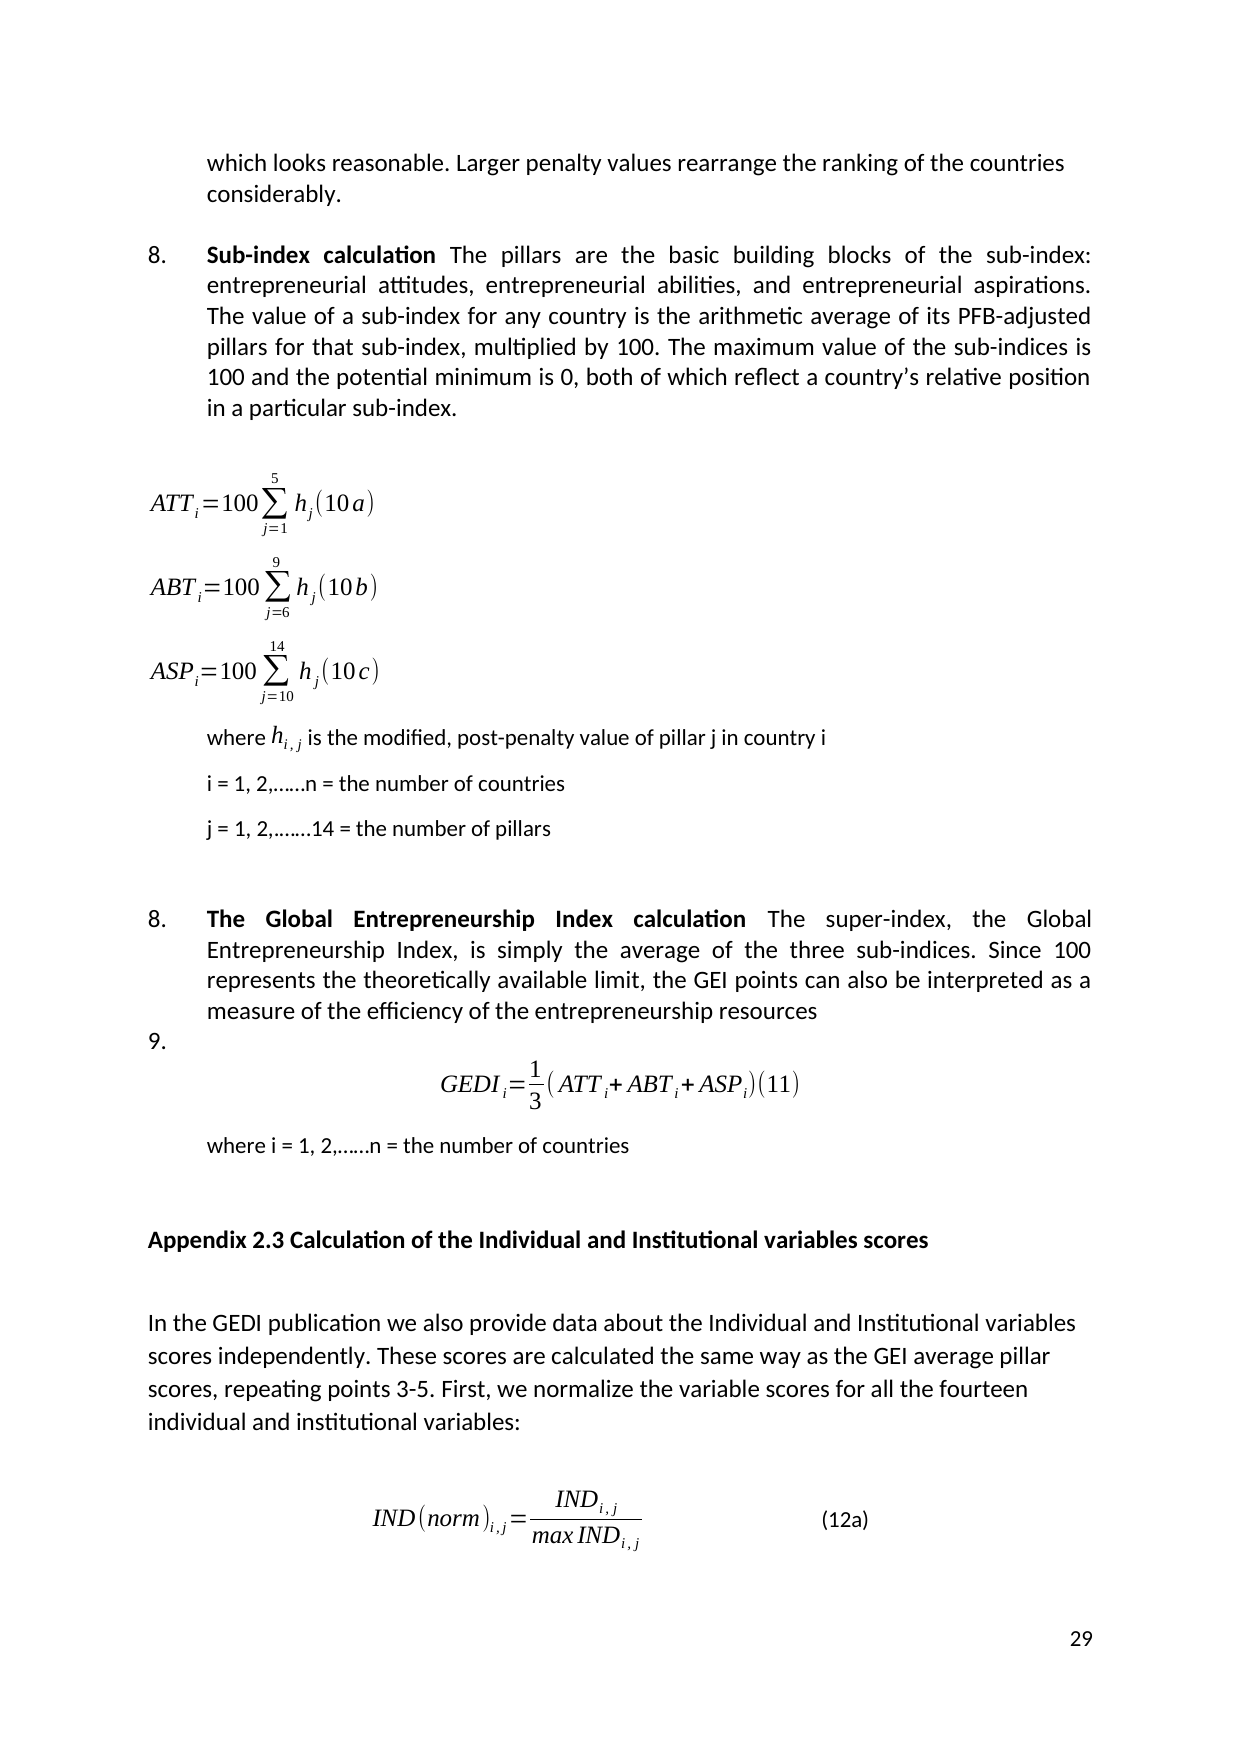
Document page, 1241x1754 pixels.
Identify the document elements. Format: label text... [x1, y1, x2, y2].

text where i = 1, 2,……n = the number of countries [207, 1132, 1093, 1160]
text j = 1, 2,.……14 = the number of pillars [207, 814, 1093, 842]
text i = 1, 2,……n = the number of countries [207, 769, 1093, 797]
text (12a) [148, 1486, 1093, 1552]
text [207, 148, 1093, 209]
text In the GEDI publication we also provide data about the Individual and Institutional variables scores independently. These scores are calculated the same way as the GEI average pillar scores, repeating points 3-5. First, we normalize the variable scores for all the fourteen individual and institutional variables: [148, 1307, 1093, 1436]
subtitle Appendix 2.3 Calculation of the Individual and Institutional variables scores [148, 1221, 1093, 1256]
list The Global Entrepreneurship Index calculation The super-index, the Global Entrepreneurship Index, is simply the average of the three sub-indices. Since 100 represents the theoretically available limit, the GEI points can also be interpreted as a measure of the efficiency of the entrepreneurship resources [148, 903, 1093, 1026]
text where is the modified, post-penalty value of pillar j in country i [207, 721, 1093, 753]
list Sub-index calculation The pillars are the basic building blocks of the sub-index: entrepreneurial attitudes, entrepreneurial abilities, and entrepreneurial aspirations. The value of a sub-index for any country is the arithmetic average of its PFB-adjusted pillars for that sub-index, multiplied by 100. The maximum value of the sub-indices is 100 and the potential minimum is 0, both of which reflect a country’s relative position in a particular sub-index. [148, 239, 1093, 422]
